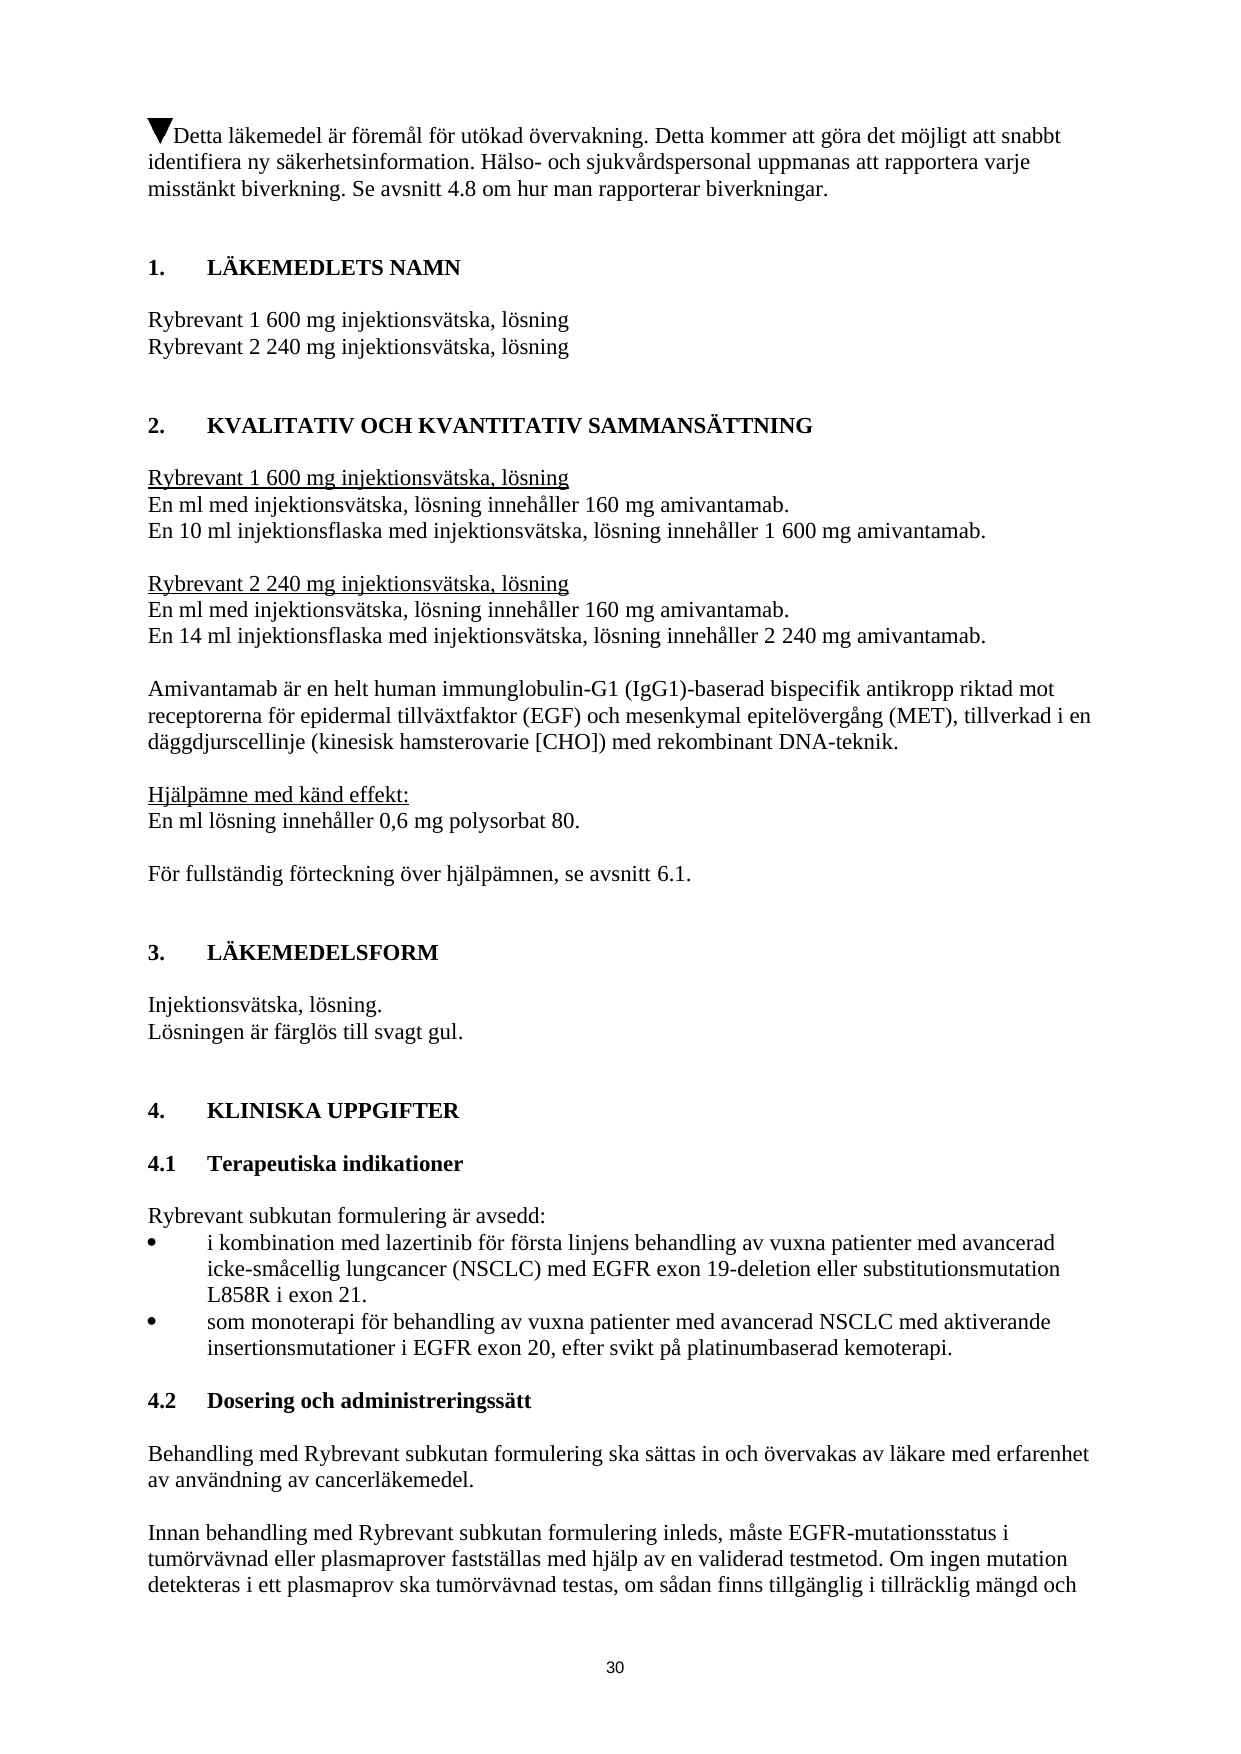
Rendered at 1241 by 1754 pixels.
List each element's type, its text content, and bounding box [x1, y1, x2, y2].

text Amivantamab är en helt human immunglobulin-G1 (IgG1)-baserad bispecifik antikropp riktad mot receptorerna för epidermal tillväxtfaktor (EGF) och mesenkymal epitelövergång (MET), tillverkad i en däggdjurscellinje (kinesisk hamsterovarie [CHO]) med rekombinant DNA-teknik. [148, 675, 1092, 754]
text Rybrevant 2 240 mg injektionsvätska, lösning [148, 333, 1092, 359]
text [148, 1519, 1092, 1598]
text Injektionsvätska, lösning. [148, 992, 1092, 1018]
text En 10 ml injektionsflaska med injektionsvätska, lösning innehåller 1 600 mg amivantamab. [148, 517, 1092, 543]
text Rybrevant 1 600 mg injektionsvätska, lösning [148, 306, 1092, 333]
text Lösningen är färglös till svagt gul. [148, 1018, 1092, 1044]
text Behandling med Rybrevant subkutan formulering ska sättas in och övervakas av läkare med erfarenhet av användning av cancerläkemedel. [148, 1439, 1092, 1492]
text 4.1 Terapeutiska indikationer [148, 1150, 1092, 1176]
text Rybrevant subkutan formulering är avsedd: [148, 1202, 1092, 1229]
text 4.2 Dosering och administreringssätt [148, 1387, 1092, 1413]
text Rybrevant 2 240 mg injektionsvätska, lösning [148, 570, 1092, 596]
text En ml lösning innehåller 0,6 mg polysorbat 80. [148, 807, 1092, 833]
list som monoterapi för behandling av vuxna patienter med avancerad NSCLC med aktiverande insertionsmutationer i EGFR exon 20, efter svikt på platinumbaserad kemoterapi. [148, 1308, 1092, 1361]
picture [147, 118, 173, 144]
text En ml med injektionsvätska, lösning innehåller 160 mg amivantamab. [148, 596, 1092, 623]
text För fullständig förteckning över hjälpämnen, se avsnitt 6.1. [148, 860, 1092, 886]
text Rybrevant 1 600 mg injektionsvätska, lösning [148, 464, 1092, 491]
text En ml med injektionsvätska, lösning innehåller 160 mg amivantamab. [148, 491, 1092, 517]
text 4. KLINISKA UPPGIFTER [148, 1097, 1092, 1123]
text En 14 ml injektionsflaska med injektionsvätska, lösning innehåller 2 240 mg amivantamab. [148, 623, 1092, 649]
text 3. LÄKEMEDELSFORM [148, 939, 1092, 965]
text Hjälpämne med känd effekt: [148, 781, 1092, 807]
list i kombination med lazertinib för första linjens behandling av vuxna patienter med avancerad icke-småcellig lungcancer (NSCLC) med EGFR exon 19-deletion eller substitutionsmutation L858R i exon 21. [148, 1229, 1092, 1308]
text 1. LÄKEMEDLETS NAMN [148, 254, 1092, 280]
text Detta läkemedel är föremål för utökad övervakning. Detta kommer att göra det möjligt att snabbt identifiera ny säkerhetsinformation. Hälso- och sjukvårdspersonal uppmanas att rapportera varje misstänkt biverkning. Se avsnitt 4.8 om hur man rapporterar biverkningar. [148, 118, 1092, 201]
text 2. KVALITATIV OCH KVANTITATIV SAMMANSÄTTNING [148, 412, 1092, 438]
